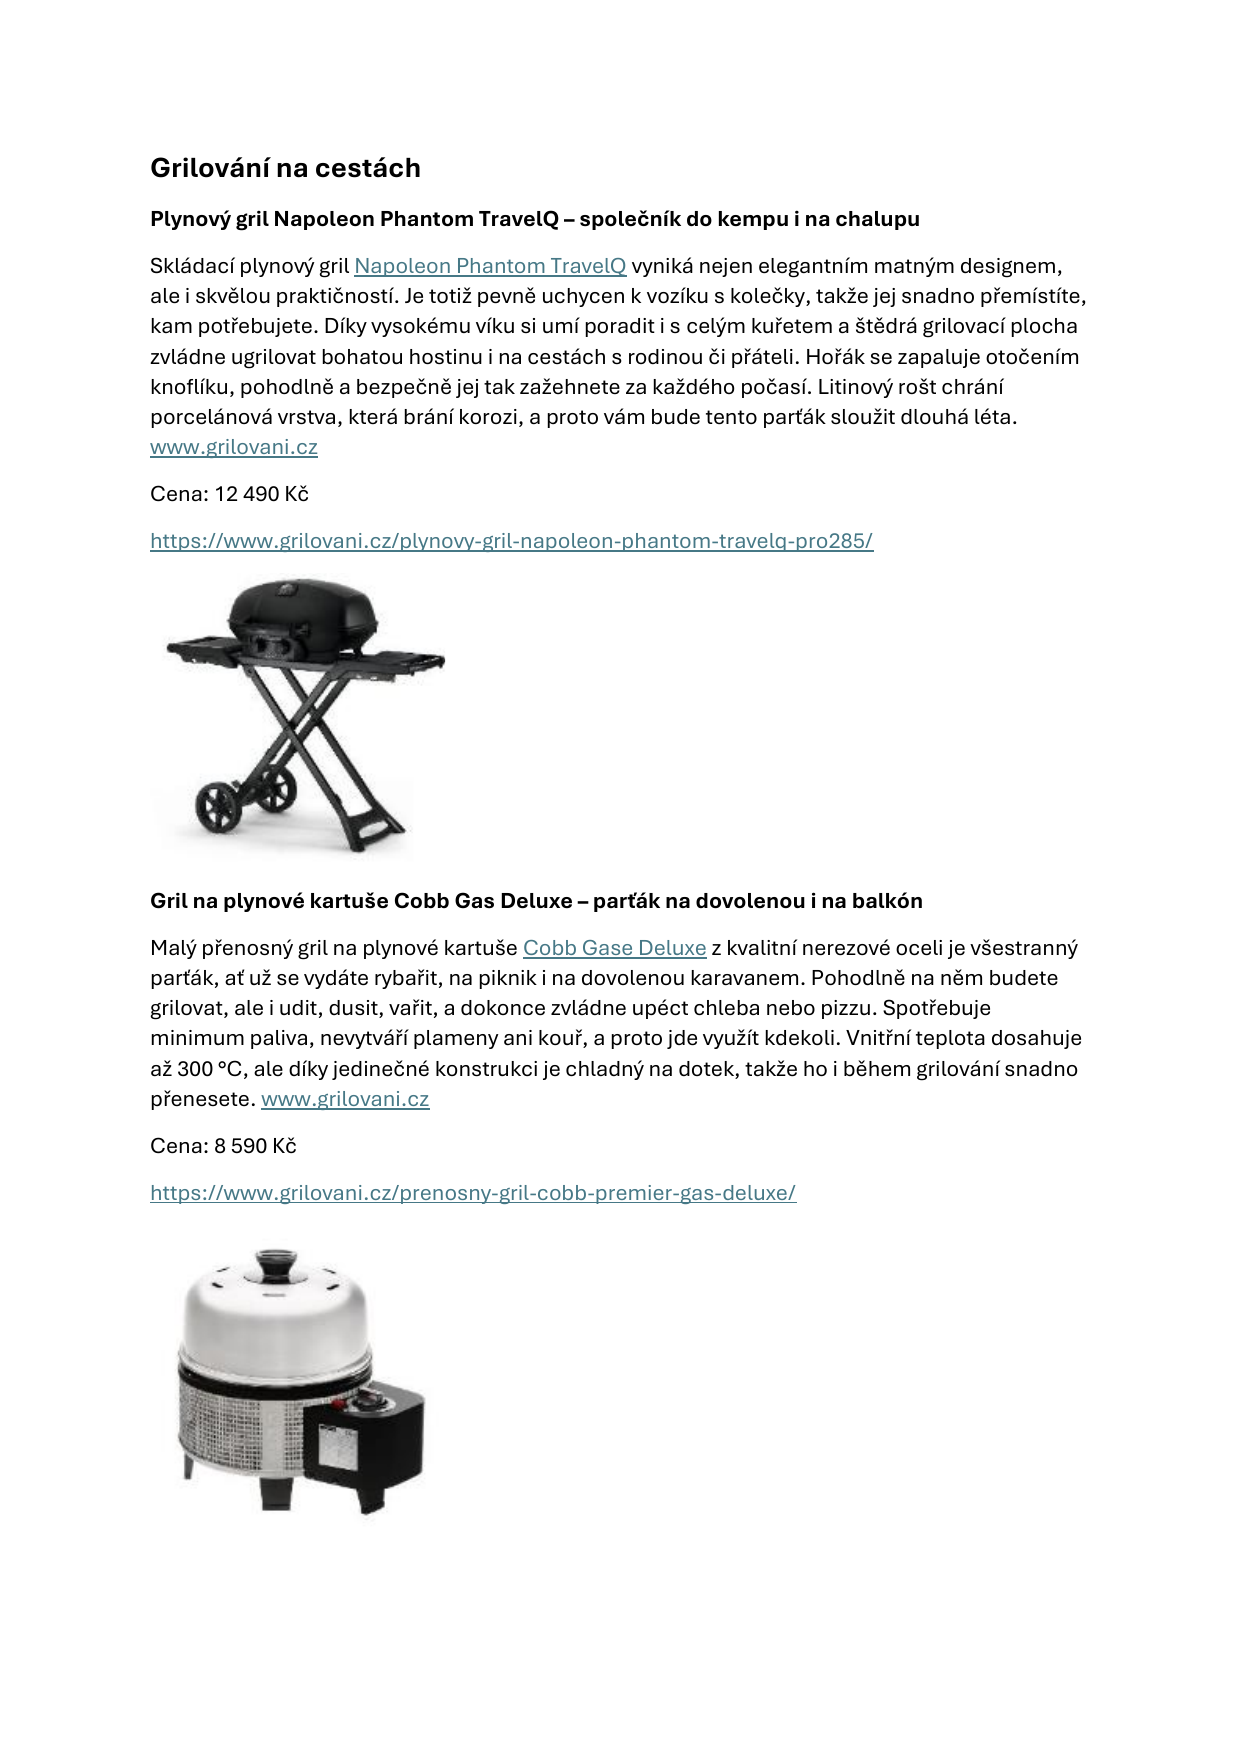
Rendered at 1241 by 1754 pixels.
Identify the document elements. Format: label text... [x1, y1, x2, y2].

text https://www.grilovani.cz/plynovy-gril-napoleon-phantom-travelq-pro285/ [150, 527, 1090, 555]
text Plynový gril Napoleon Phantom TravelQ – společník do kempu i na chalupu [150, 205, 1090, 233]
picture [150, 1225, 446, 1536]
text https://www.grilovani.cz/prenosny-gril-cobb-premier-gas-deluxe/ [150, 1178, 1090, 1206]
text Gril na plynové kartuše Cobb Gas Deluxe – parťák na dovolenou i na balkón [150, 887, 1090, 915]
text Grilování na cestách [150, 150, 1090, 186]
picture [150, 573, 446, 868]
text Skládací plynový gril Napoleon Phantom TravelQ vyniká nejen elegantním matným designem, ale i skvělou praktičností. Je totiž pevně uchycen k vozíku s kolečky, takže jej snadno přemístíte, kam potřebujete. Díky vysokému víku si umí poradit i s celým kuřetem a štědrá grilovací plocha zvládne ugrilovat bohatou hostinu i na cestách s rodinou či přáteli. Hořák se zapaluje otočením knoflíku, pohodlně a bezpečně jej tak zažehnete za každého počasí. Litinový rošt chrání porcelánová vrstva, která brání korozi, a proto vám bude tento parťák sloužit dlouhá léta. www.grilovani.cz [150, 252, 1090, 461]
text Malý přenosný gril na plynové kartuše Cobb Gase Deluxe z kvalitní nerezové oceli je všestranný parťák, ať už se vydáte rybařit, na piknik i na dovolenou karavanem. Pohodlně na něm budete grilovat, ale i udit, dusit, vařit, a dokonce zvládne upéct chleba nebo pizzu. Spotřebuje minimum paliva, nevytváří plameny ani kouř, a proto jde využít kdekoli. Vnitřní teplota dosahuje až 300 °C, ale díky jedinečné konstrukci je chladný na dotek, takže ho i během grilování snadno přenesete. www.grilovani.cz [150, 933, 1090, 1113]
text Cena: 8 590 Kč [150, 1131, 1090, 1159]
text Cena: 12 490 Kč [150, 480, 1090, 508]
